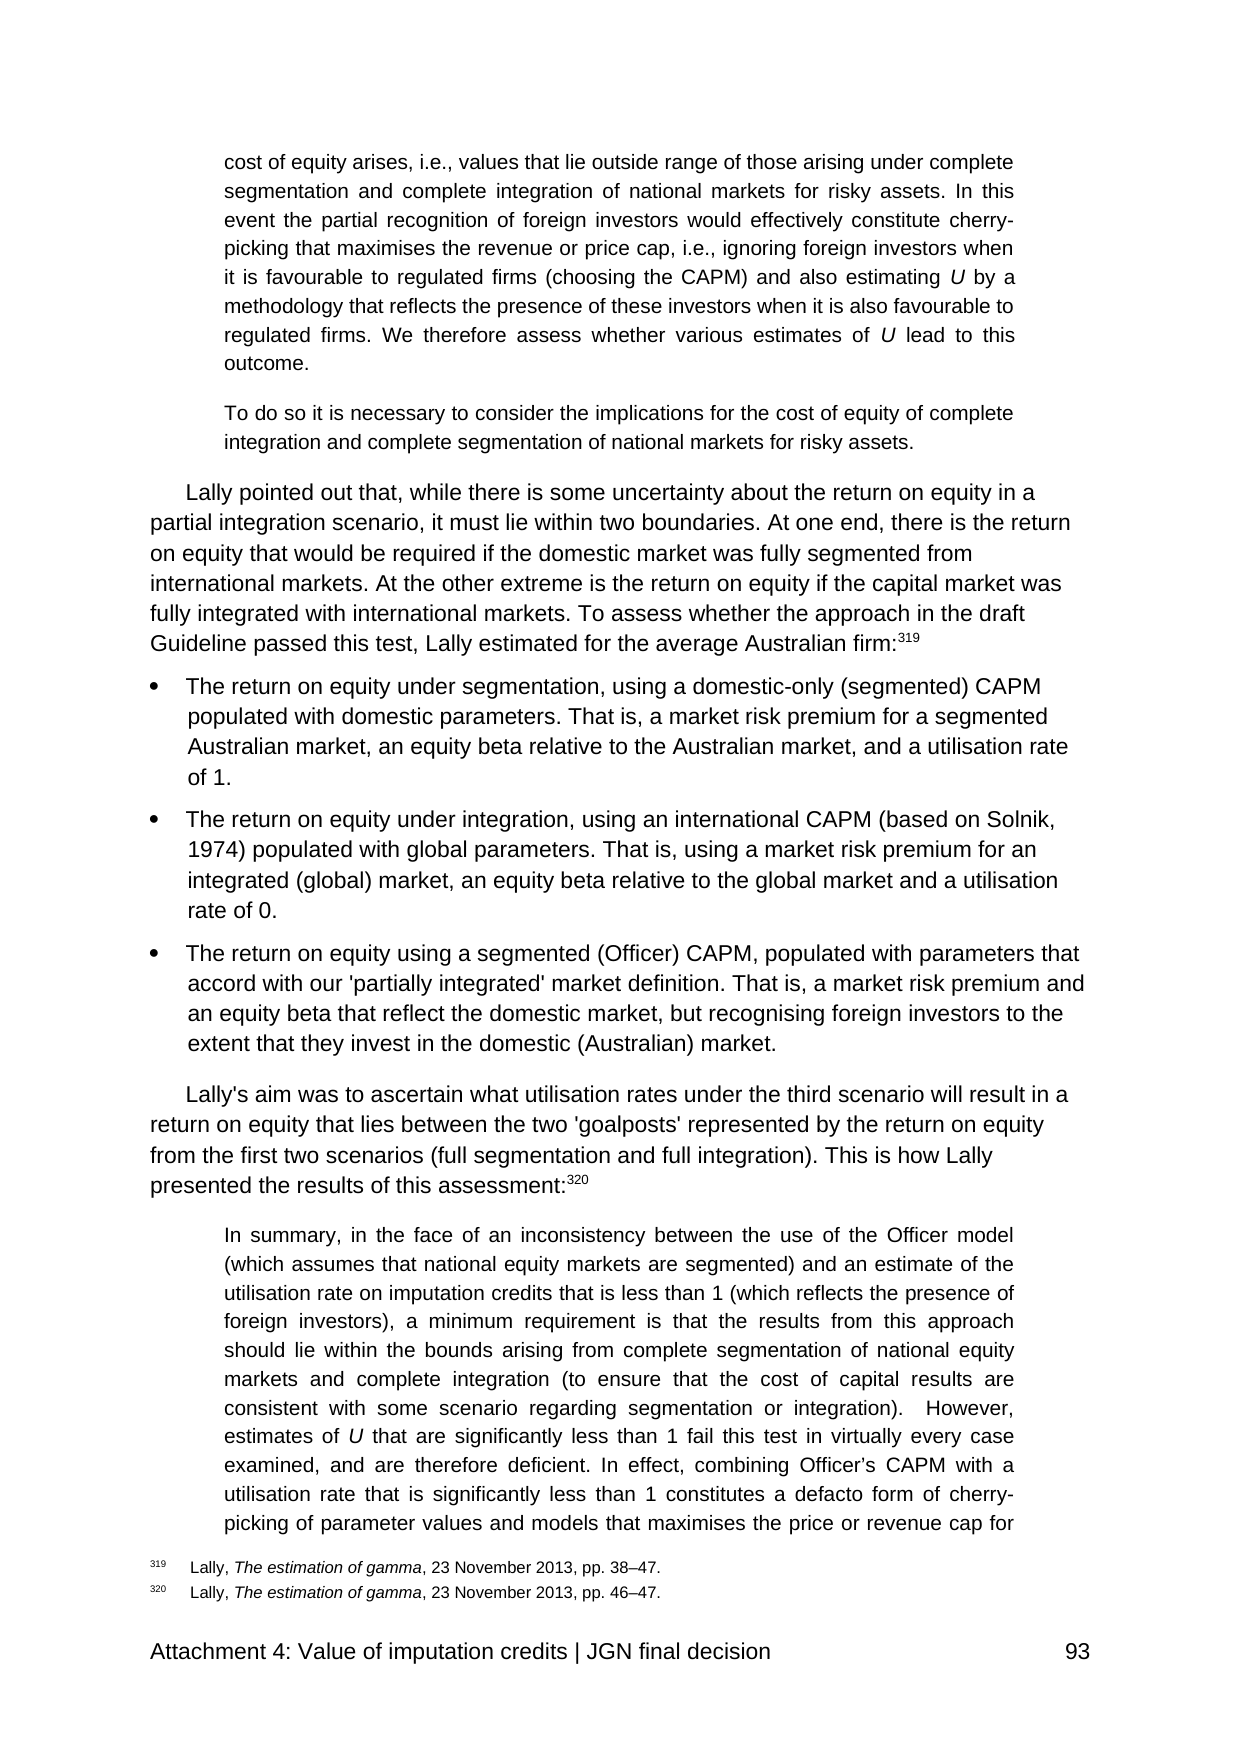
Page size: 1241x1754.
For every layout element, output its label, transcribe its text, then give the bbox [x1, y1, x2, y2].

list The return on equity under segmentation, using a domestic-only (segmented) CAPM populated with domestic parameters. That is, a market risk premium for a segmented Australian market, an equity beta relative to the Australian market, and a utilisation rate of 1. [150, 673, 1090, 790]
list Lally's aim was to ascertain what utilisation rates under the third scenario will result in a return on equity that lies between the two 'goalposts' represented by the return on equity from the first two scenarios (full segmentation and full integration). This is how Lally presented the results of this assessment: [150, 1081, 1090, 1198]
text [224, 1223, 1015, 1534]
list Lally pointed out that, while there is some uncertainty about the return on equity in a partial integration scenario, it must lie within two boundaries. At one end, there is the return on equity that would be required if the domestic market was fully segmented from international markets. At the other extreme is the return on equity if the capital market was fully integrated with international markets. To assess whether the approach in the draft Guideline passed this test, Lally estimated for the average Australian firm: [150, 479, 1090, 657]
text To do so it is necessary to consider the implications for the cost of equity of complete integration and complete segmentation of national markets for risky assets. [224, 401, 1015, 453]
list The return on equity using a segmented (Officer) CAPM, populated with parameters that accord with our 'partially integrated' market definition. That is, a market risk premium and an equity beta that reflect the domestic market, but recognising foreign investors to the extent that they invest in the domestic (Australian) market. [150, 939, 1090, 1057]
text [224, 150, 1015, 375]
list The return on equity under integration, using an international CAPM (based on Solnik, 1974) populated with global parameters. That is, using a market risk premium for an integrated (global) market, an equity beta relative to the global market and a utilisation rate of 0. [150, 806, 1090, 923]
